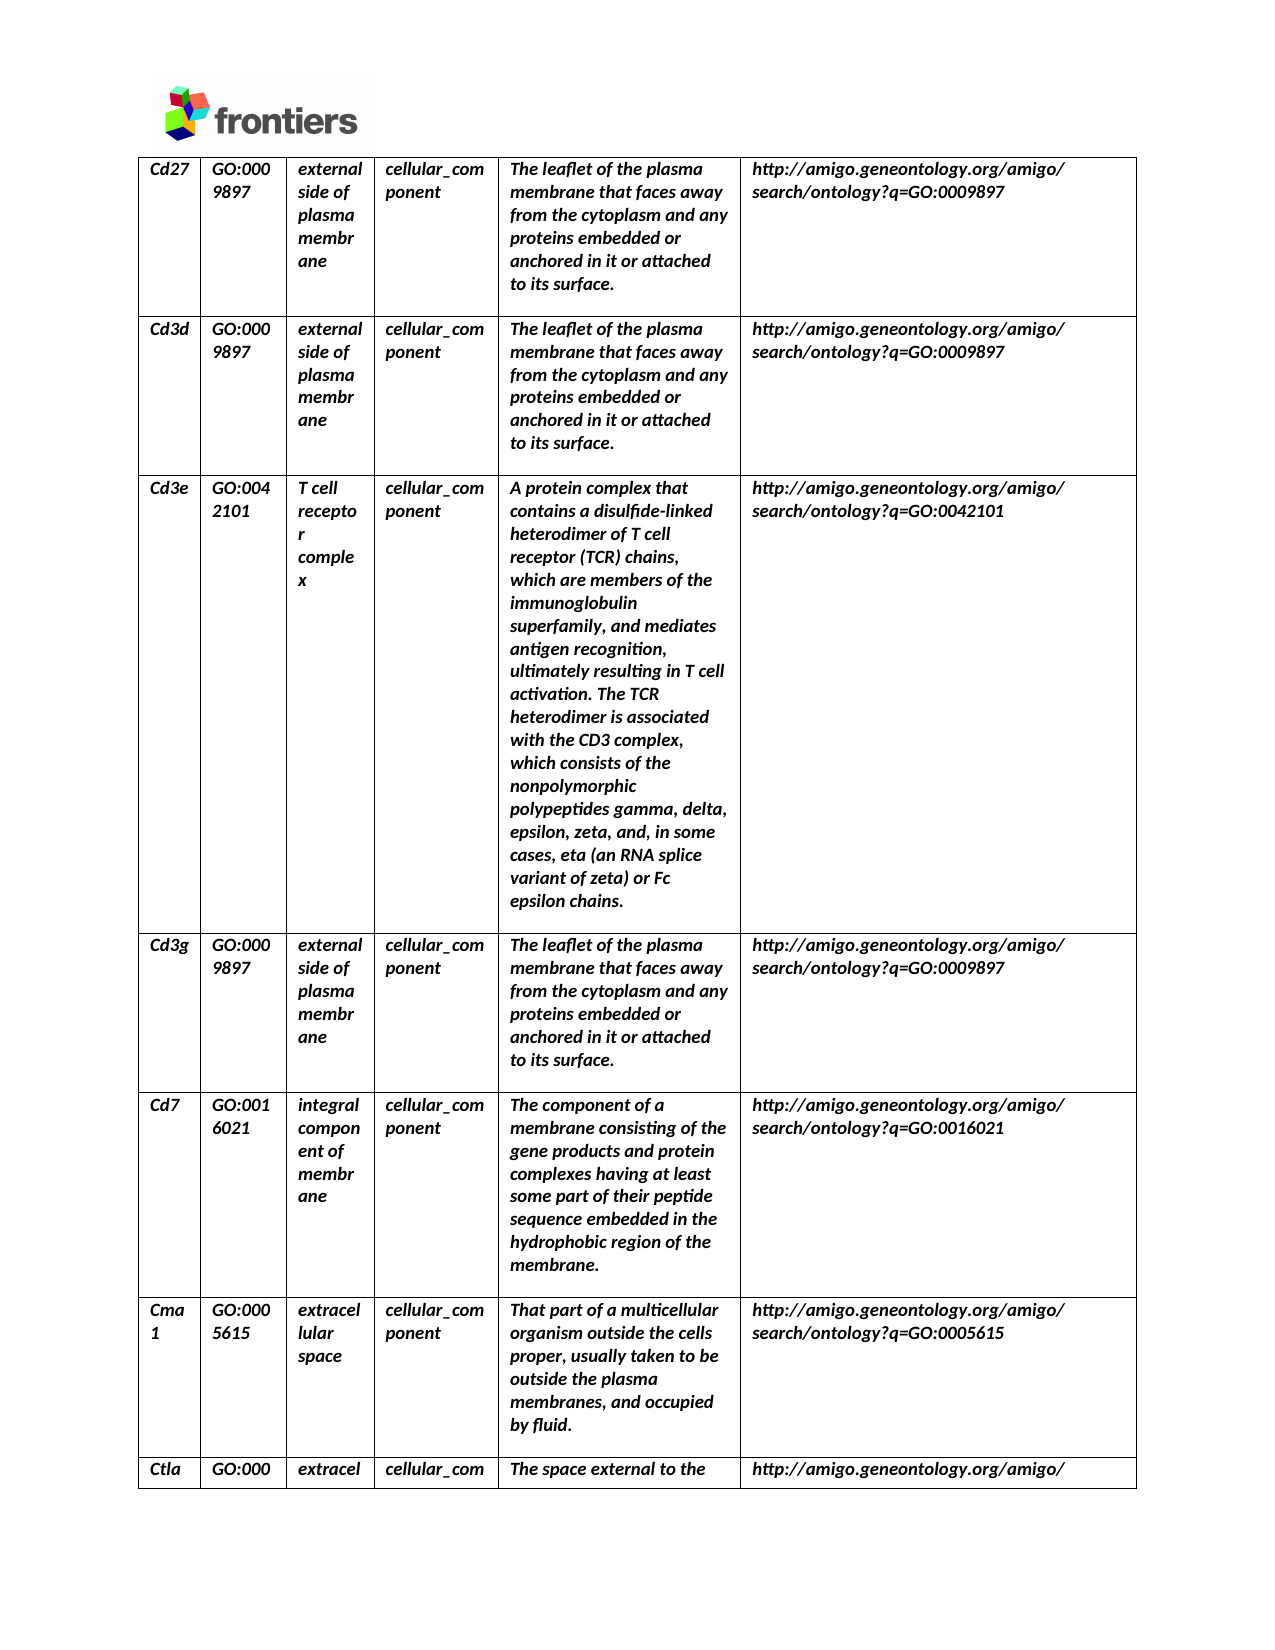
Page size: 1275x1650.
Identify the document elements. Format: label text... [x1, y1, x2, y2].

picture [150, 75, 377, 157]
table_cell That part of a multicellular organism outside the cells proper, usually taken to be outside the plasma membranes, and occupied by fluid. [499, 1298, 740, 1457]
table_cell cellular_component [375, 158, 498, 316]
table_cell cellular_component [375, 317, 498, 475]
table_cell Cd3d [139, 317, 200, 475]
table_cell The leaflet of the plasma membrane that faces away from the cytoplasm and any proteins embedded or anchored in it or attached to its surface. [499, 317, 740, 475]
table_cell http://amigo.geneontology.org/amigo/search/ontology?q=GO:0042101 [741, 476, 1136, 933]
table_cell GO:0009897 [201, 317, 286, 475]
table_cell GO:0005576 [201, 1458, 286, 1488]
table_cell The component of a membrane consisting of the gene products and protein complexes having at least some part of their peptide sequence embedded in the hydrophobic region of the membrane. [499, 1093, 740, 1297]
table_cell http://amigo.geneontology.org/amigo/search/ontology?q=GO:0009897 [741, 317, 1136, 475]
table_cell external side of plasma membrane [287, 934, 374, 1092]
table_cell GO:0016021 [201, 1093, 286, 1297]
table_cell Cd3e [139, 476, 200, 933]
table_cell cellular_component [375, 934, 498, 1092]
table_cell http://amigo.geneontology.org/amigo/search/ontology?q=GO:0005615 [741, 1298, 1136, 1457]
table_cell Ctla2a [139, 1458, 200, 1488]
table_cell GO:0005615 [201, 1298, 286, 1457]
table_cell http://amigo.geneontology.org/amigo/search/ontology?q=GO:0016021 [741, 1093, 1136, 1297]
table_cell GO:0042101 [201, 476, 286, 933]
table_cell extracellular space [287, 1298, 374, 1457]
table_cell external side of plasma membrane [287, 158, 374, 316]
table_cell cellular_component [375, 476, 498, 933]
table_cell integral component of membrane [287, 1093, 374, 1297]
table_cell GO:0009897 [201, 934, 286, 1092]
table_cell GO:0009897 [201, 158, 286, 316]
table_cell extracellular region [287, 1458, 374, 1488]
table_cell cellular_component [375, 1298, 498, 1457]
table_cell The leaflet of the plasma membrane that faces away from the cytoplasm and any proteins embedded or anchored in it or attached to its surface. [499, 934, 740, 1092]
table_cell http://amigo.geneontology.org/amigo/search/ontology?q=GO:0009897 [741, 158, 1136, 316]
table_cell Cd3g [139, 934, 200, 1092]
table_cell T cell receptor complex [287, 476, 374, 933]
table_cell Cd7 [139, 1093, 200, 1297]
table_cell external side of plasma membrane [287, 317, 374, 475]
table_cell http://amigo.geneontology.org/amigo/search/ontology?q=GO:0009897 [741, 934, 1136, 1092]
table_cell http://amigo.geneontology.org/amigo/search/ontology?q=GO:0005576 [741, 1458, 1136, 1488]
table_cell The leaflet of the plasma membrane that faces away from the cytoplasm and any proteins embedded or anchored in it or attached to its surface. [499, 158, 740, 316]
table_cell A protein complex that contains a disulfide-linked heterodimer of T cell receptor (TCR) chains, which are members of the immunoglobulin superfamily, and mediates antigen recognition, ultimately resulting in T cell activation. The TCR heterodimer is associated with the CD3 complex, which consists of the nonpolymorphic polypeptides gamma, delta, epsilon, zeta, and, in some cases, eta (an RNA splice variant of zeta) or Fc epsilon chains. [499, 476, 740, 933]
table_cell Cd27 [139, 158, 200, 316]
table_cell cellular_component [375, 1458, 498, 1488]
table_cell Cma1 [139, 1298, 200, 1457]
table_cell cellular_component [375, 1093, 498, 1297]
